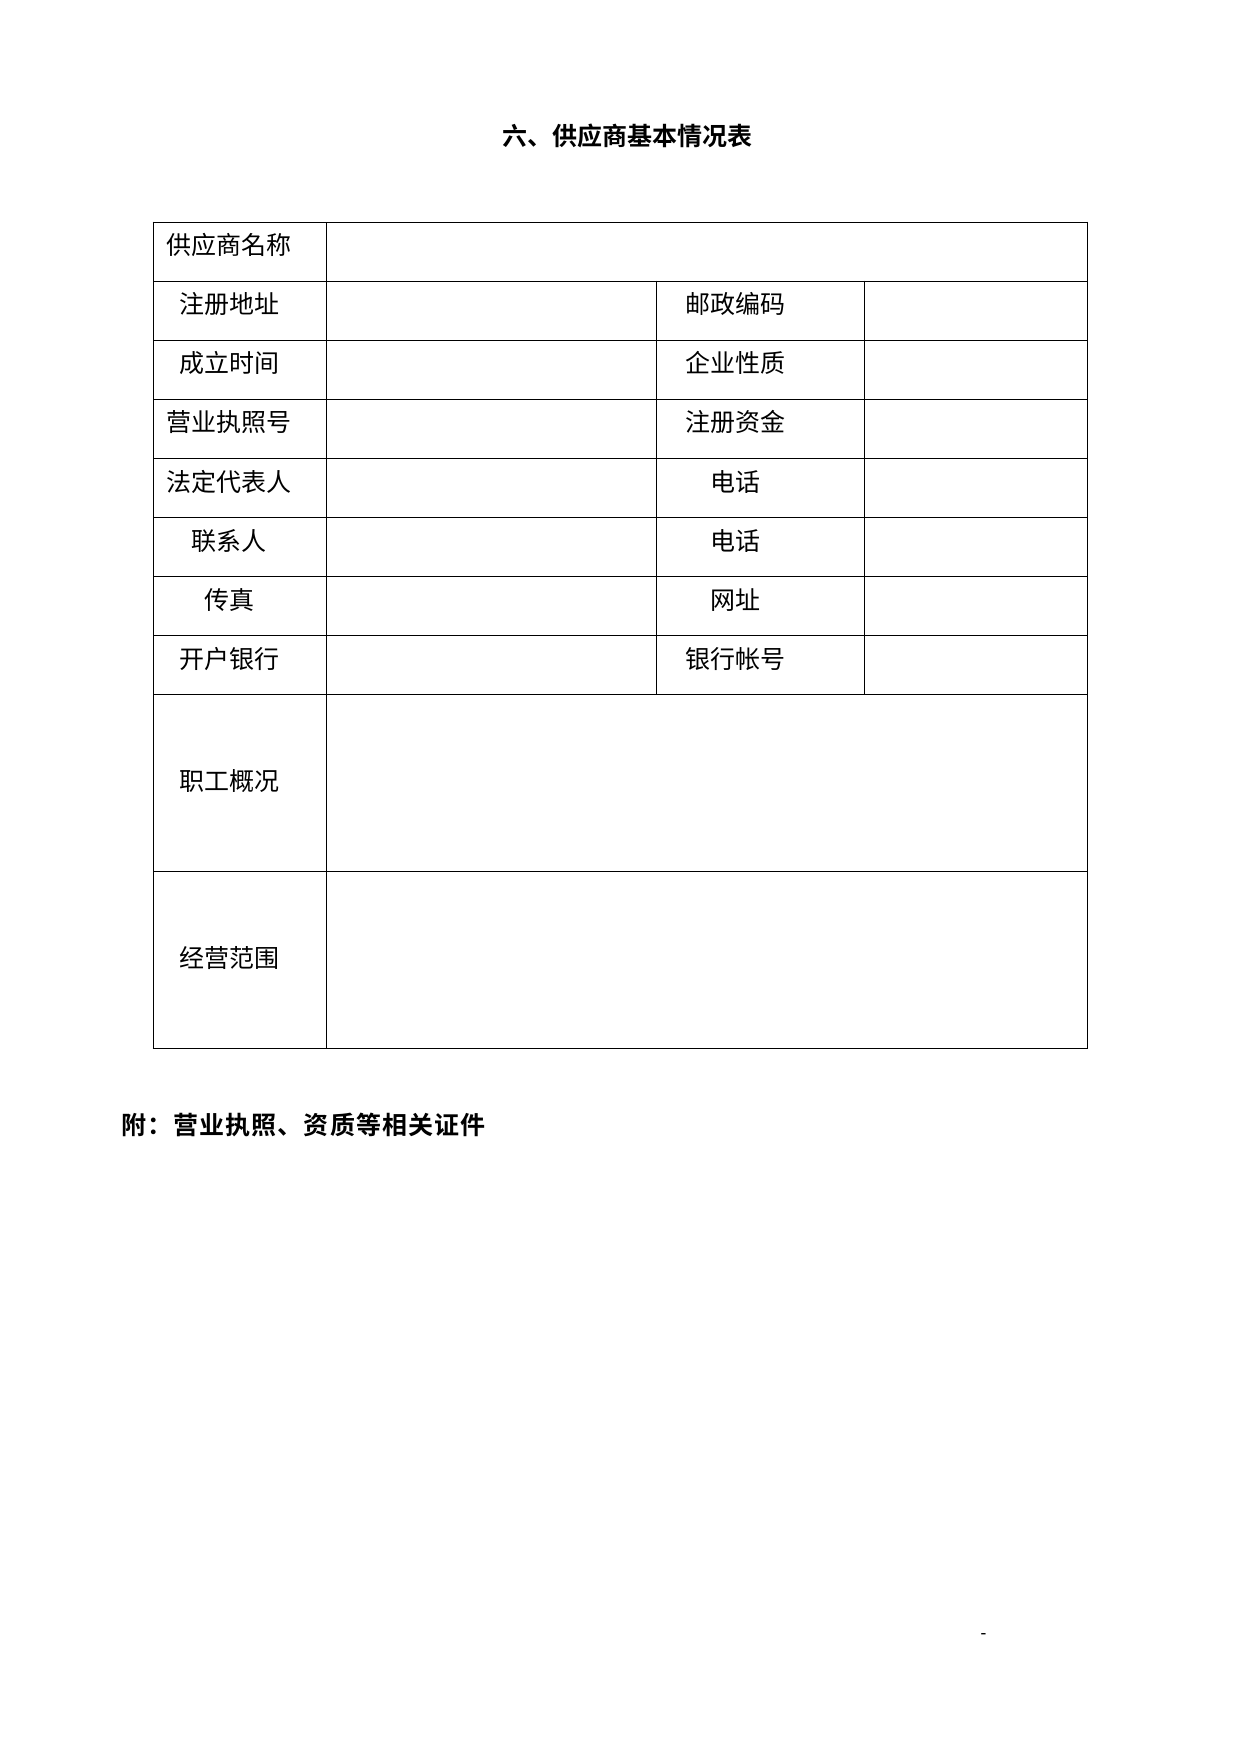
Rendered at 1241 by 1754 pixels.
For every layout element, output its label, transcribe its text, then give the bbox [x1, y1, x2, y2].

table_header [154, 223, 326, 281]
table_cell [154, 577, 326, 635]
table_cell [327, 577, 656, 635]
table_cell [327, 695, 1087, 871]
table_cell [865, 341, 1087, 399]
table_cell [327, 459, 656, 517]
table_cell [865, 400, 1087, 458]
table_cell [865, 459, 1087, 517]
text 六、供应商基本情况表 [121, 116, 1134, 153]
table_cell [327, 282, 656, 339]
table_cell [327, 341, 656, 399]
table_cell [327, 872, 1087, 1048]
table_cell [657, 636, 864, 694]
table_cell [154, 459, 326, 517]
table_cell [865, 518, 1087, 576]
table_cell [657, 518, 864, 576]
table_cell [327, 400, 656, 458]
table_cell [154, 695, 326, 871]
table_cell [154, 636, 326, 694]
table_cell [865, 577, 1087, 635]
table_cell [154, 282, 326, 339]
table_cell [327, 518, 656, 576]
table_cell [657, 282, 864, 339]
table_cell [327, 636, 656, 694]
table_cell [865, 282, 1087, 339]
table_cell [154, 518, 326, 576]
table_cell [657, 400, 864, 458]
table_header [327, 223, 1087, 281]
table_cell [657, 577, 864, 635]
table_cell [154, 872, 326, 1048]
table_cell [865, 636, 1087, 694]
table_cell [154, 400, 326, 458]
text 附：营业执照、资质等相关证件 [121, 1105, 1134, 1142]
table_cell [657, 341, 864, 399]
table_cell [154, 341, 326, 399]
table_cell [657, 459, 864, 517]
